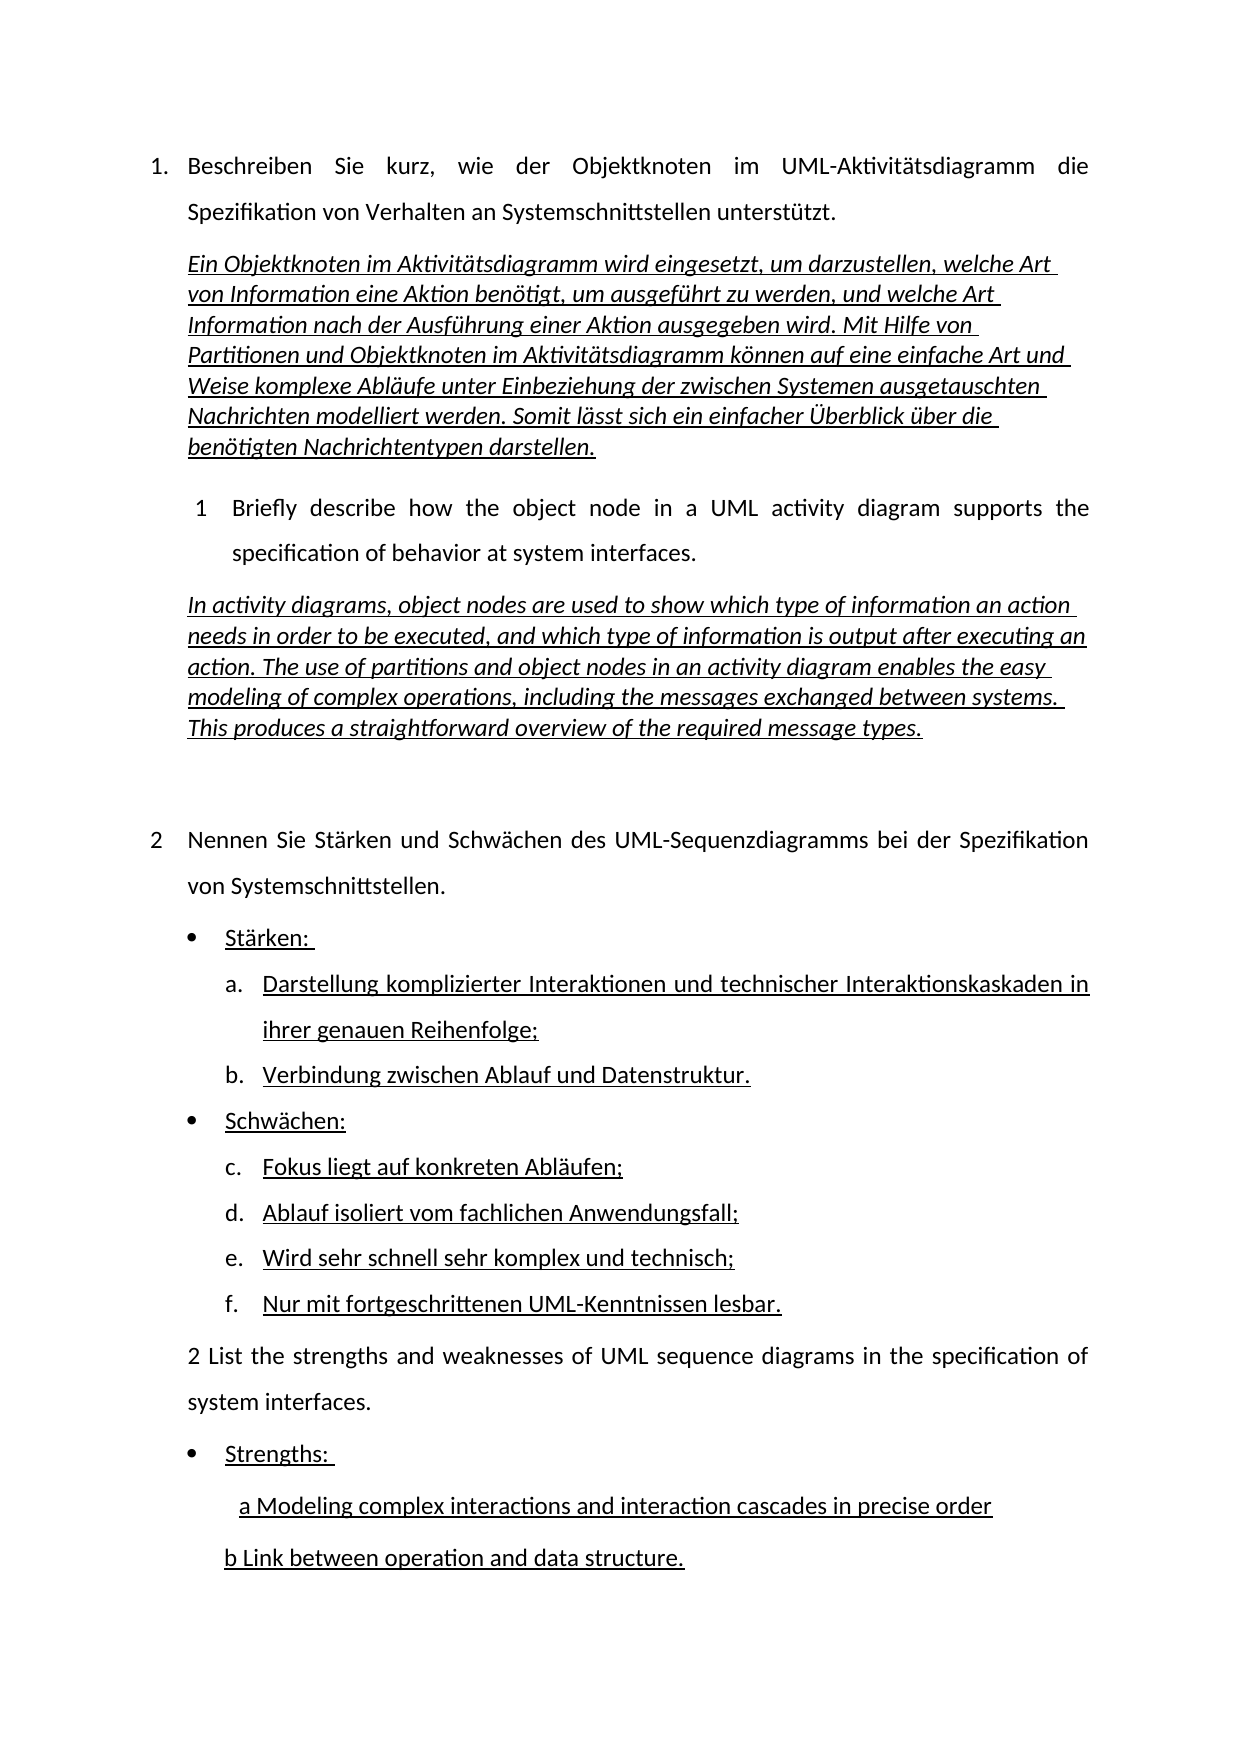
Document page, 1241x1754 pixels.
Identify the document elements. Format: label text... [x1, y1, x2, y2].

list Nennen Sie Stärken und Schwächen des UML-Sequenzdiagramms bei der Spezifikation von Systemschnittstellen. [150, 825, 1090, 901]
list Ablauf isoliert vom fachlichen Anwendungsfall; [225, 1197, 1090, 1227]
list Verbindung zwischen Ablauf und Datenstruktur. [225, 1059, 1090, 1090]
text In activity diagrams, object nodes are used to show which type of information an action needs in order to be executed, and which type of information is output after executing an action. The use of partitions and object nodes in an activity diagram enables the easy modeling of complex operations, including the messages exchanged between systems. This produces a straightforward overview of the required message types. [187, 589, 1090, 742]
list Fokus liegt auf konkreten Abläufen; [225, 1151, 1090, 1182]
list Briefly describe how the object node in a UML activity diagram supports the specification of behavior at system interfaces. [194, 492, 1090, 568]
list Schwächen: [187, 1105, 1090, 1136]
text a Modeling complex interactions and interaction cascades in precise order [239, 1490, 1090, 1520]
list Nur mit fortgeschrittenen UML-Kenntnissen lesbar. [225, 1288, 1090, 1319]
text b Link between operation and data structure. [224, 1542, 1090, 1572]
list Wird sehr schnell sehr komplex und technisch; [225, 1242, 1090, 1273]
list Darstellung komplizierter Interaktionen und technischer Interaktionskaskaden in ihrer genauen Reihenfolge; [225, 968, 1090, 1044]
text Ein Objektknoten im Aktivitätsdiagramm wird eingesetzt, um darzustellen, welche Art von Information eine Aktion benötigt, um ausgeführt zu werden, und welche Art Information nach der Ausführung einer Aktion ausgegeben wird. Mit Hilfe von Partitionen und Objektknoten im Aktivitätsdiagramm können auf eine einfache Art und Weise komplexe Abläufe unter Einbeziehung der zwischen Systemen ausgetauschten Nachrichten modelliert werden. Somit lässt sich ein einfacher Überblick über die benötigten Nachrichtentypen darstellen. [187, 248, 1090, 461]
list Strengths: [187, 1438, 1090, 1468]
text 2 List the strengths and weaknesses of UML sequence diagrams in the specification of system interfaces. [187, 1340, 1090, 1416]
list Stärken: [187, 922, 1090, 953]
list Beschreiben Sie kurz, wie der Objektknoten im UML-Aktivitätsdiagramm die Spezifikation von Verhalten an Systemschnittstellen unterstützt. [150, 150, 1090, 226]
